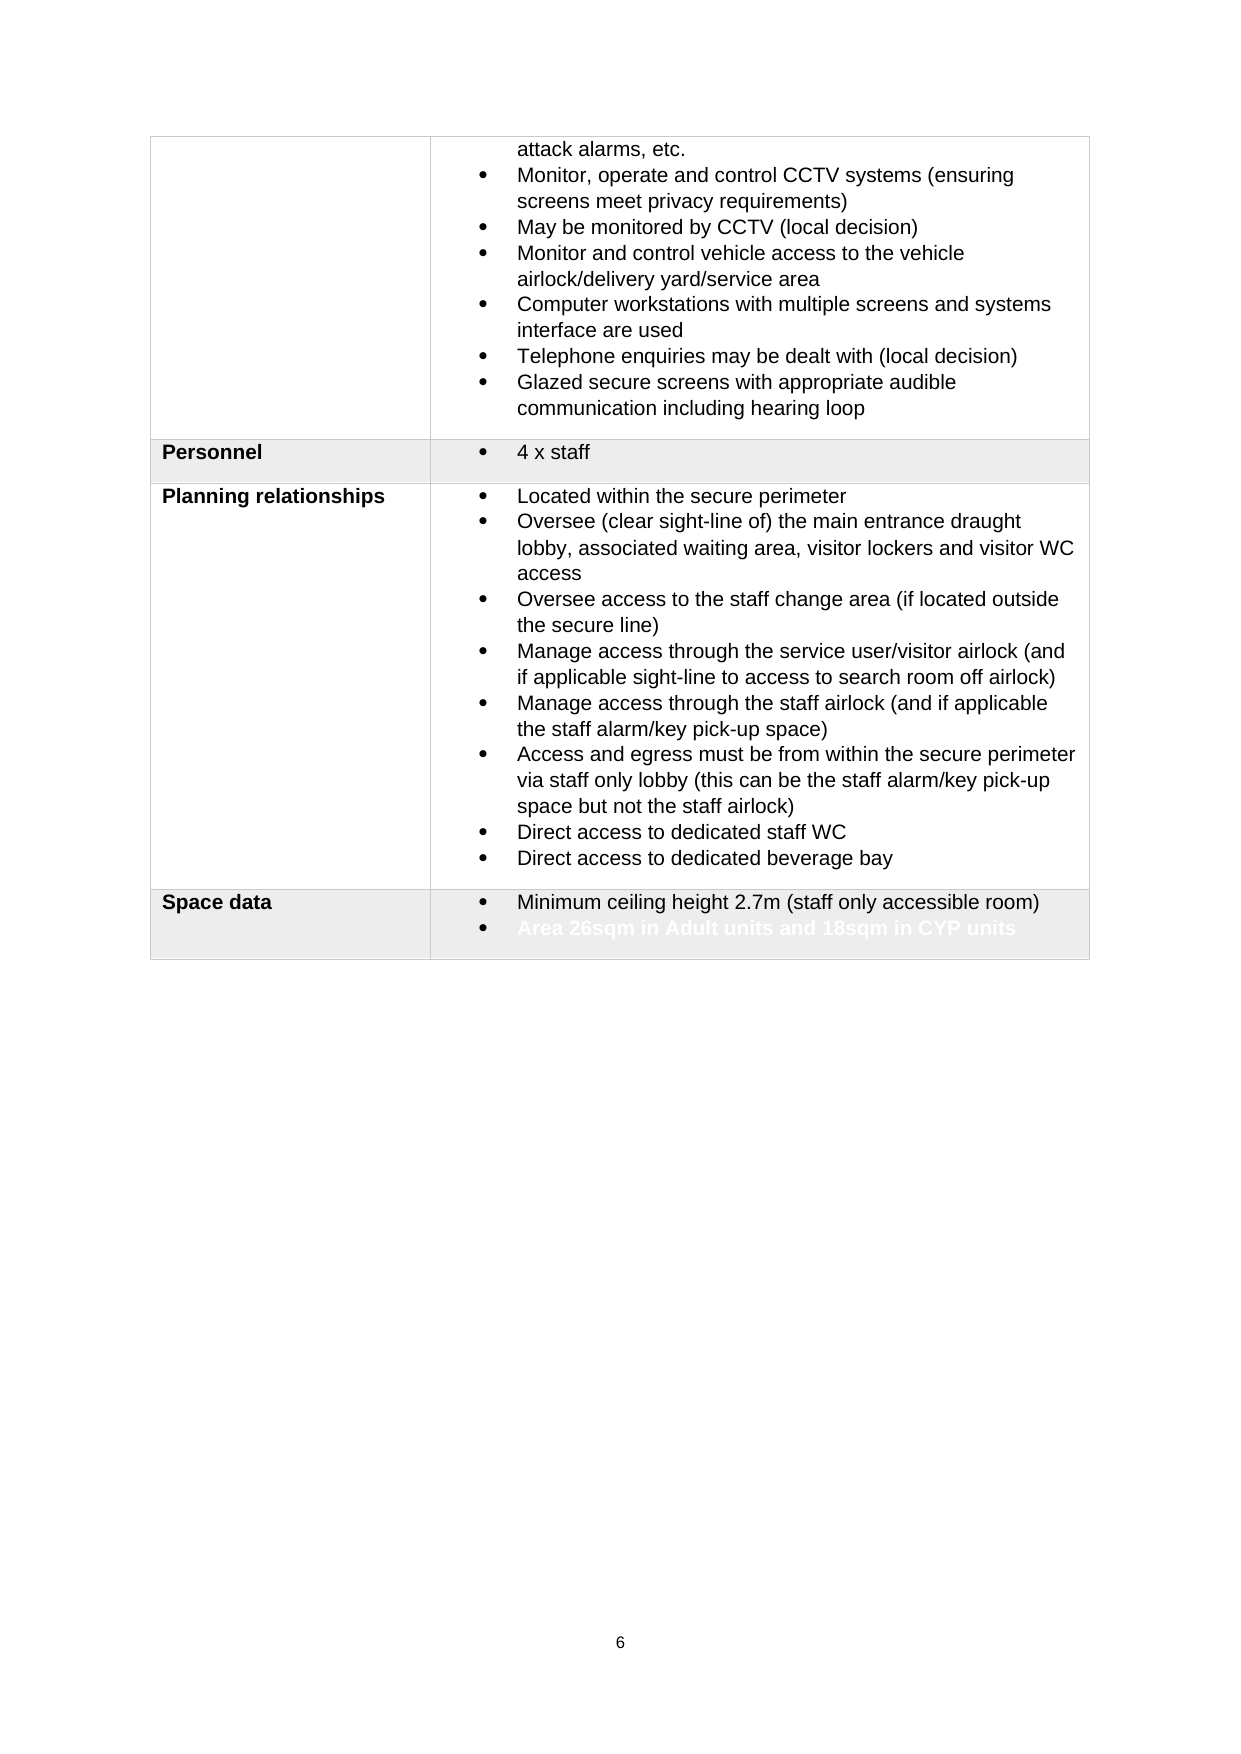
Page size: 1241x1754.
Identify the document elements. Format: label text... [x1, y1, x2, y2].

table_cell Minimum ceiling height 2.7m (staff only accessible room) Area 26sqm in Adult units and 18sqm in CYP units [431, 890, 1089, 958]
table_cell 4 x staff [431, 440, 1089, 482]
table_cell Located within the secure perimeter Oversee (clear sight-line of) the main entrance draught lobby, associated waiting area, visitor lockers and visitor WC access Oversee access to the staff change area (if located outside the secure line) Manage access through the service user/visitor airlock (and if applicable sight-line to access to search room off airlock) Manage access through the staff airlock (and if applicable the staff alarm/key pick-up space) Access and egress must be from within the secure perimeter via staff only lobby (this can be the staff alarm/key pick-up space but not the staff airlock) Direct access to dedicated staff WC Direct access to dedicated beverage bay [431, 484, 1089, 889]
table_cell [151, 137, 430, 438]
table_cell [431, 137, 1089, 438]
table_cell Planning relationships [151, 484, 430, 889]
table_cell Personnel [151, 440, 430, 482]
table_cell Space data [151, 890, 430, 958]
